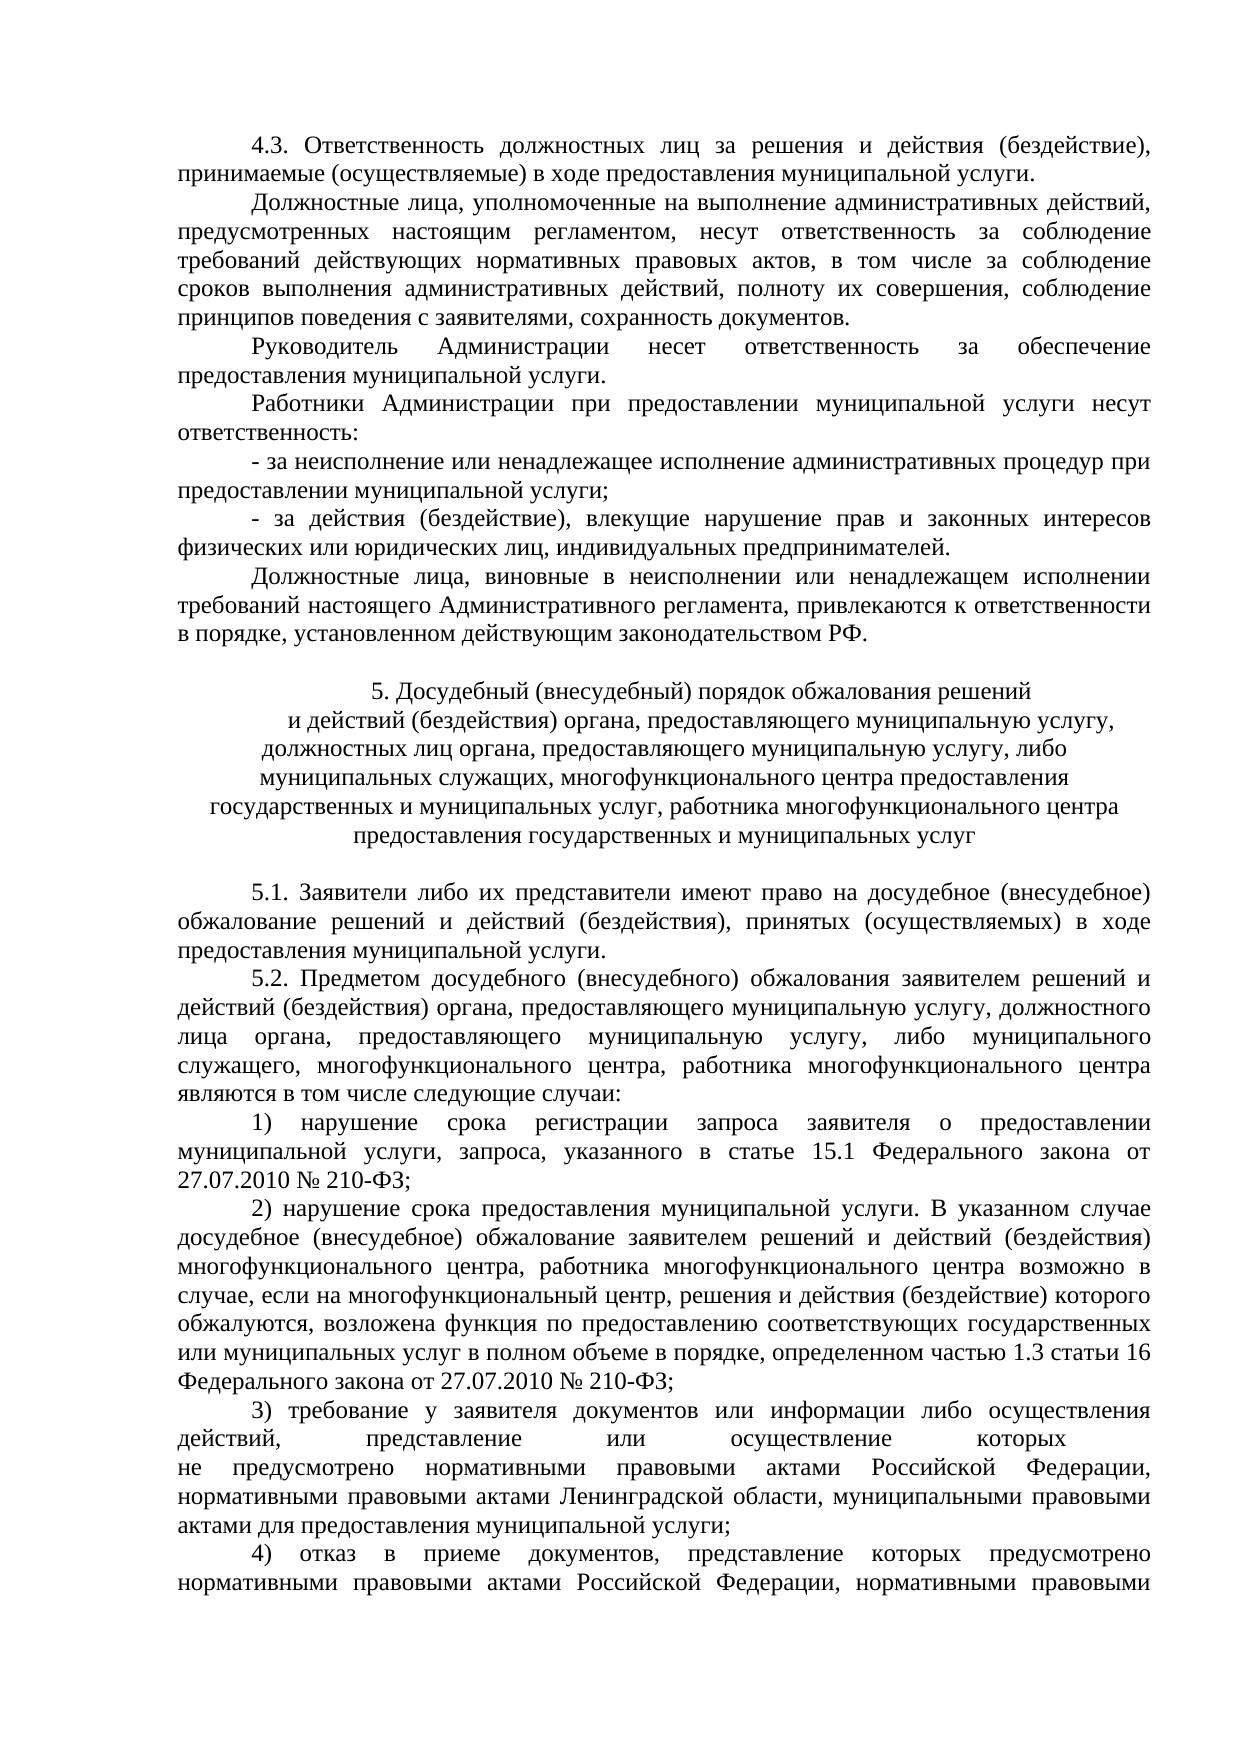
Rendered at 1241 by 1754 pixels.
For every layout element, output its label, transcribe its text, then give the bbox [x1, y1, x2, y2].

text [177, 1538, 1152, 1596]
text - за действия (бездействие), влекущие нарушение прав и законных интересов физических или юридических лиц, индивидуальных предпринимателей. [177, 503, 1152, 561]
text 5.1. Заявители либо их представители имеют право на досудебное (внесудебное) обжалование решений и действий (бездействия), принятых (осуществляемых) в ходе предоставления муниципальной услуги. [177, 877, 1152, 963]
text Руководитель Администрации несет ответственность за обеспечение предоставления муниципальной услуги. [177, 331, 1152, 388]
text 5. Досудебный (внесудебный) порядок обжалования решений [177, 676, 1152, 705]
text Должностные лица, виновные в неисполнении или ненадлежащем исполнении требований настоящего Административного регламента, привлекаются к ответственности в порядке, установленном действующим законодательством РФ. [177, 561, 1152, 647]
text 2) нарушение срока предоставления муниципальной услуги. В указанном случае досудебное (внесудебное) обжалование заявителем решений и действий (бездействия) многофункционального центра, работника многофункционального центра возможно в случае, если на многофункциональный центр, решения и действия (бездействие) которого обжалуются, возложена функция по предоставлению соответствующих государственных или муниципальных услуг в полном объеме в порядке, определенном частью 1.3 статьи 16 Федерального закона от 27.07.2010 № 210-ФЗ; [177, 1193, 1152, 1395]
text и действий (бездействия) органа, предоставляющего муниципальную услугу, должностных лиц органа, предоставляющего муниципальную услугу, либо муниципальных служащих, многофункционального центра предоставления государственных и муниципальных услуг, работника многофункционального центра предоставления государственных и муниципальных услуг [177, 705, 1152, 848]
text 1) нарушение срока регистрации запроса заявителя о предоставлении муниципальной услуги, запроса, указанного в статье 15.1 Федерального закона от 27.07.2010 № 210-ФЗ; [177, 1107, 1152, 1193]
text 3) требование у заявителя документов или информации либо осуществления действий, представление или осуществление которых не предусмотрено нормативными правовыми актами Российской Федерации, нормативными правовыми актами Ленинградской области, муниципальными правовыми актами для предоставления муниципальной услуги; [177, 1395, 1152, 1538]
text Работники Администрации при предоставлении муниципальной услуги несут ответственность: [177, 388, 1152, 446]
text 4.3. Ответственность должностных лиц за решения и действия (бездействие), принимаемые (осуществляемые) в ходе предоставления муниципальной услуги. [177, 130, 1152, 187]
text Должностные лица, уполномоченные на выполнение административных действий, предусмотренных настоящим регламентом, несут ответственность за соблюдение требований действующих нормативных правовых актов, в том числе за соблюдение сроков выполнения административных действий, полноту их совершения, соблюдение принципов поведения с заявителями, сохранность документов. [177, 187, 1152, 331]
text - за неисполнение или ненадлежащее исполнение административных процедур при предоставлении муниципальной услуги; [177, 446, 1152, 503]
text 5.2. Предметом досудебного (внесудебного) обжалования заявителем решений и действий (бездействия) органа, предоставляющего муниципальную услугу, должностного лица органа, предоставляющего муниципальную услугу, либо муниципального служащего, многофункционального центра, работника многофункционального центра являются в том числе следующие случаи: [177, 963, 1152, 1107]
